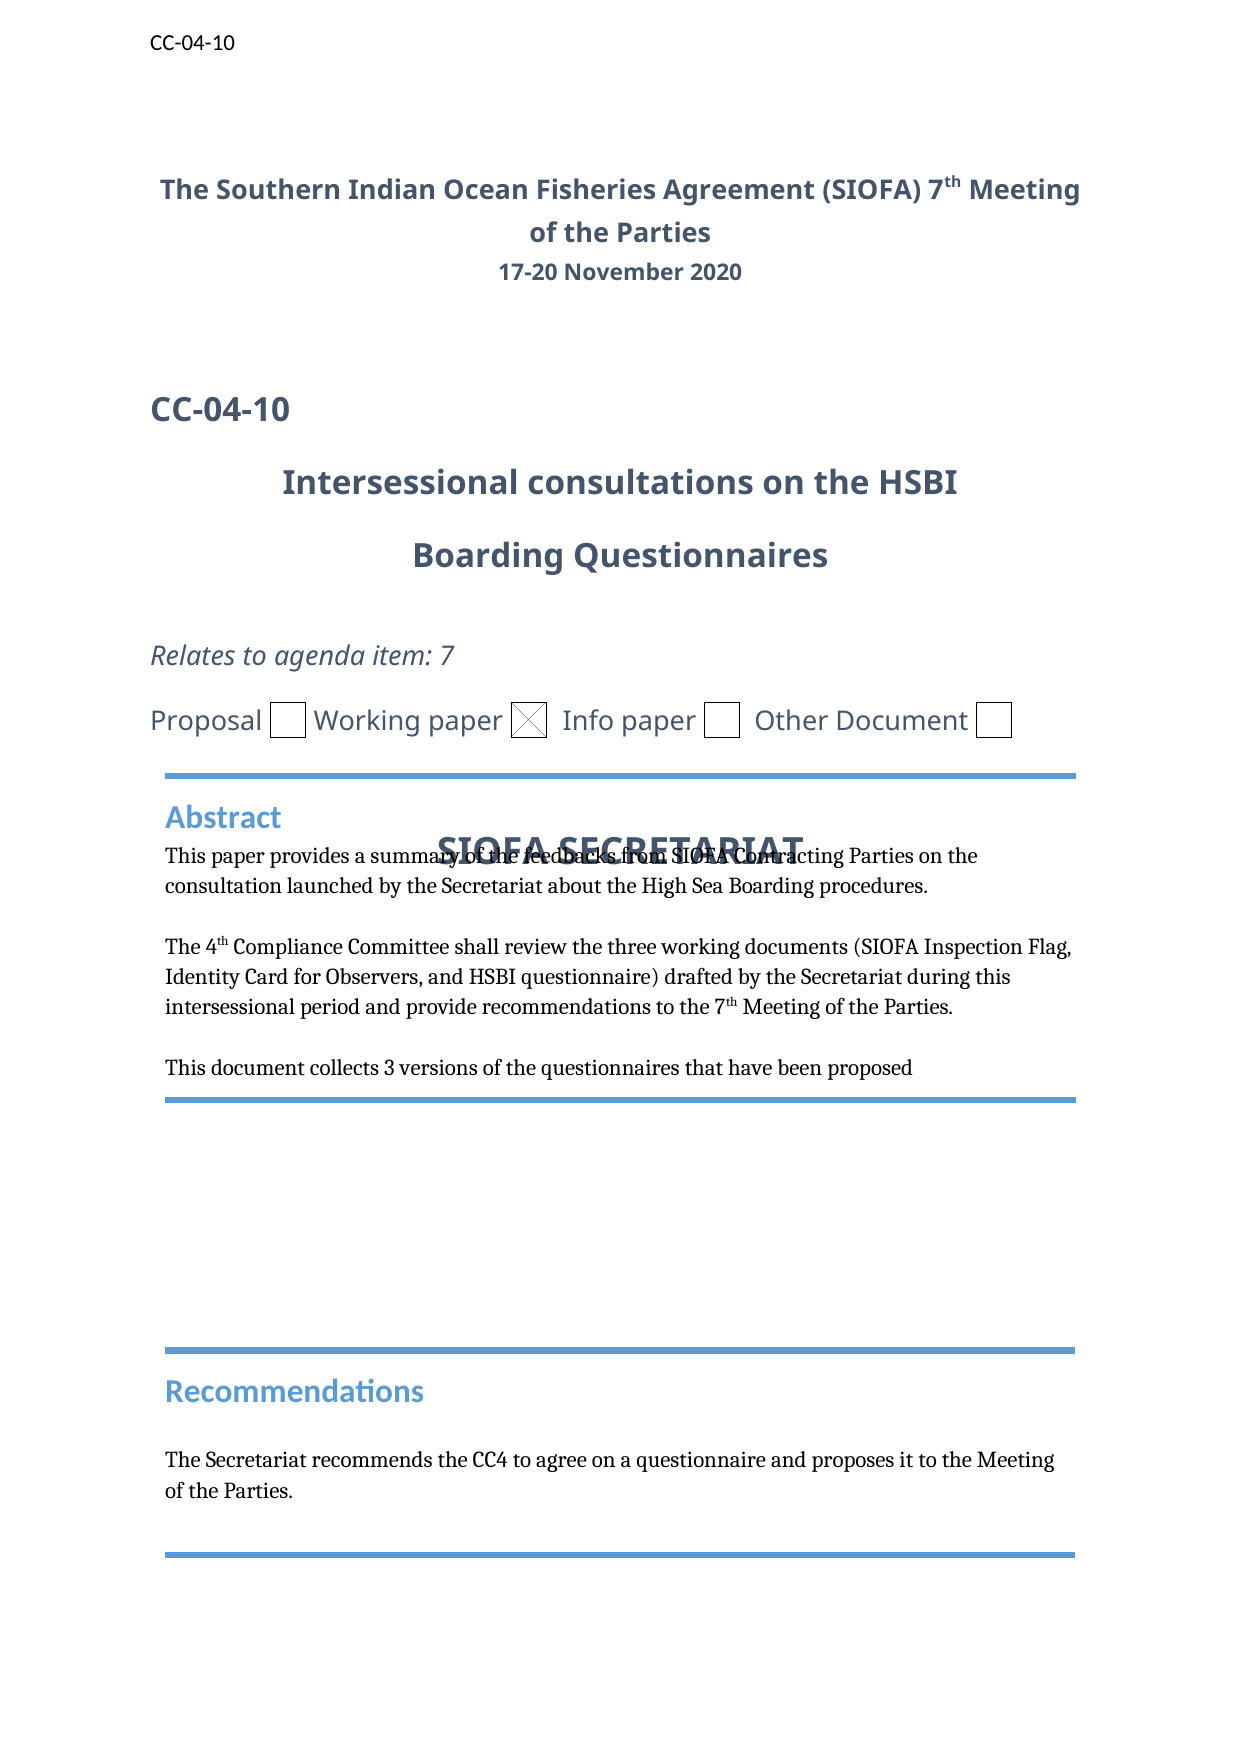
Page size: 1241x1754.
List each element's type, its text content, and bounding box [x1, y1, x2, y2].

subtitle Relates to agenda item: 7 [150, 637, 1090, 673]
subtitle The Southern Indian Ocean Fisheries Agreement (SIOFA) 7th Meeting of the Parties [150, 171, 1090, 250]
subtitle Intersessional consultations on the HSBI [150, 458, 1090, 504]
subtitle CC-04-10 [150, 385, 1090, 431]
subtitle Proposal Working paper Info paper Other Document [150, 701, 1090, 738]
subtitle SIOFA SECRETARIAT [150, 766, 1090, 1228]
text 17-20 November 2020 [150, 256, 1090, 287]
subtitle Boarding Questionnaires [150, 531, 1090, 577]
